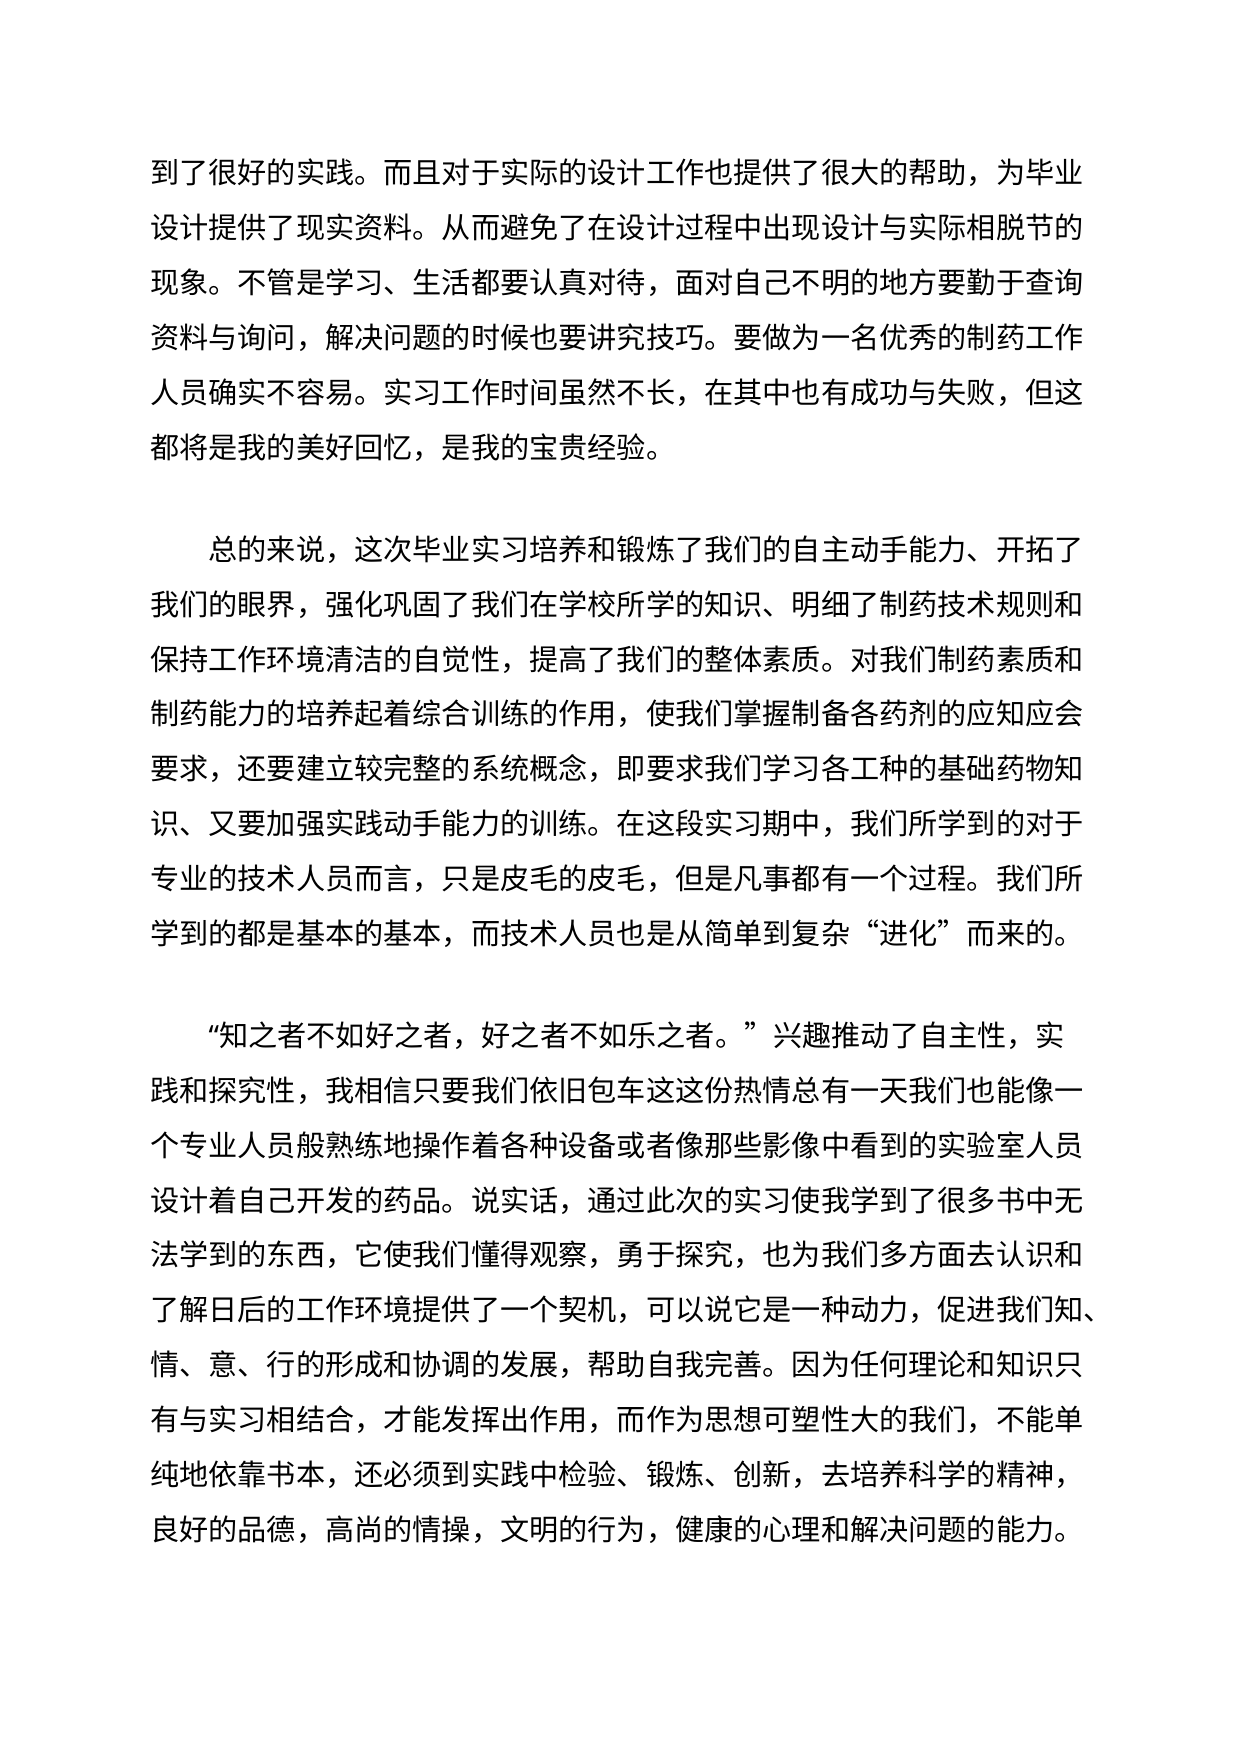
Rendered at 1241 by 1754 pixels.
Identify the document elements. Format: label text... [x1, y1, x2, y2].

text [150, 150, 1090, 467]
text “知之者不如好之者，好之者不如乐之者。”兴趣推动了自主性，实践和探究性，我相信只要我们依旧包车这这份热情总有一天我们也能像一个专业人员般熟练地操作着各种设备或者像那些影像中看到的实验室人员设计着自己开发的药品。说实话，通过此次的实习使我学到了很多书中无法学到的东西，它使我们懂得观察，勇于探究，也为我们多方面去认识和了解日后的工作环境提供了一个契机，可以说它是一种动力，促进我们知、情、意、行的形成和协调的发展，帮助自我完善。因为任何理论和知识只有与实习相结合，才能发挥出作用，而作为思想可塑性大的我们，不能单纯地依靠书本，还必须到实践中检验、锻炼、创新，去培养科学的精神，良好的品德，高尚的情操，文明的行为，健康的心理和解决问题的能力。 [150, 1012, 1090, 1549]
text 总的来说，这次毕业实习培养和锻炼了我们的自主动手能力、开拓了我们的眼界，强化巩固了我们在学校所学的知识、明细了制药技术规则和保持工作环境清洁的自觉性，提高了我们的整体素质。对我们制药素质和制药能力的培养起着综合训练的作用，使我们掌握制备各药剂的应知应会要求，还要建立较完整的系统概念，即要求我们学习各工种的基础药物知识、又要加强实践动手能力的训练。在这段实习期中，我们所学到的对于专业的技术人员而言，只是皮毛的皮毛，但是凡事都有一个过程。我们所学到的都是基本的基本，而技术人员也是从简单到复杂“进化”而来的。 [150, 526, 1090, 953]
